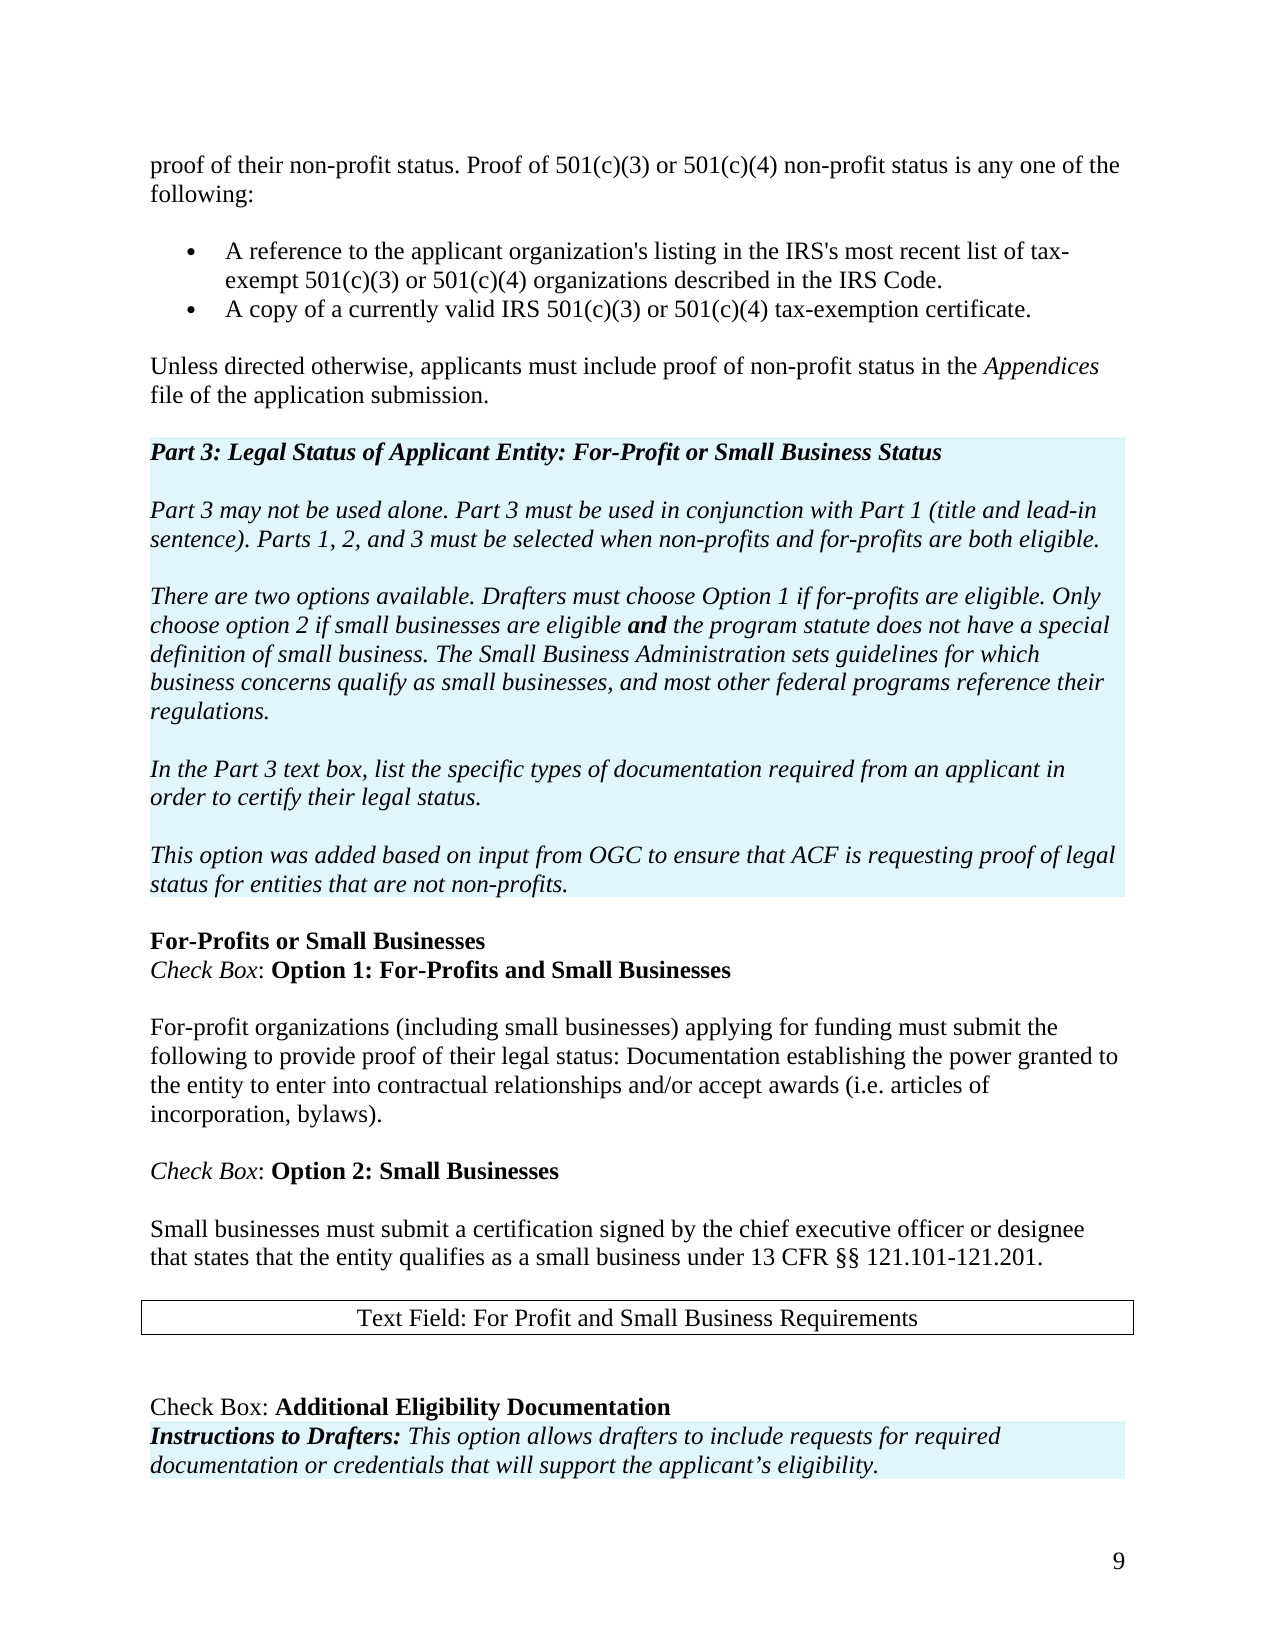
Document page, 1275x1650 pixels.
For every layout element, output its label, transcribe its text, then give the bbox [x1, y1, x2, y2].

subtitle Check Box: Additional Eligibility Documentation [150, 1392, 1125, 1421]
subtitle For-Profits or Small Businesses [150, 926, 1125, 955]
text Part 3 may not be used alone. Part 3 must be used in conjunction with Part 1 (title and lead-in sentence). Parts 1, 2, and 3 must be selected when non-profits and for-profits are both eligible. [150, 495, 1125, 552]
subtitle Check Box: Option 1: For-Profits and Small Businesses [150, 955, 1125, 984]
text Instructions to Drafters: This option allows drafters to include requests for required documentation or credentials that will support the applicant’s eligibility. [150, 1421, 1125, 1479]
text Small businesses must submit a certification signed by the chief executive officer or designee that states that the entity qualifies as a small business under 13 CFR §§ 121.101-121.201. [150, 1214, 1125, 1271]
list A copy of a currently valid IRS 501(c)(3) or 501(c)(4) tax-exemption certificate. [187, 294, 1125, 322]
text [150, 150, 1125, 207]
list A reference to the applicant organization's listing in the IRS's most recent list of tax-exempt 501(c)(3) or 501(c)(4) organizations described in the IRS Code. [187, 236, 1125, 294]
text Text Field: For Profit and Small Business Requirements [142, 1301, 1133, 1334]
text For-profit organizations (including small businesses) applying for funding must submit the following to provide proof of their legal status: Documentation establishing the power granted to the entity to enter into contractual relationships and/or accept awards (i.e. articles of incorporation, bylaws). [150, 1012, 1125, 1127]
text This option was added based on input from OGC to ensure that ACF is requesting proof of legal status for entities that are not non-profits. [150, 840, 1125, 897]
text In the Part 3 text box, list the specific types of documentation required from an applicant in order to certify their legal status. [150, 754, 1125, 811]
subtitle Check Box: Option 2: Small Businesses [150, 1156, 1125, 1185]
text Part 3: Legal Status of Applicant Entity: For-Profit or Small Business Status [150, 437, 1125, 466]
text There are two options available. Drafters must choose Option 1 if for-profits are eligible. Only choose option 2 if small businesses are eligible and the program statute does not have a special definition of small business. The Small Business Administration sets guidelines for which business concerns qualify as small businesses, and most other federal programs reference their regulations. [150, 581, 1125, 725]
text Unless directed otherwise, applicants must include proof of non-profit status in the Appendices file of the application submission. [150, 351, 1125, 409]
